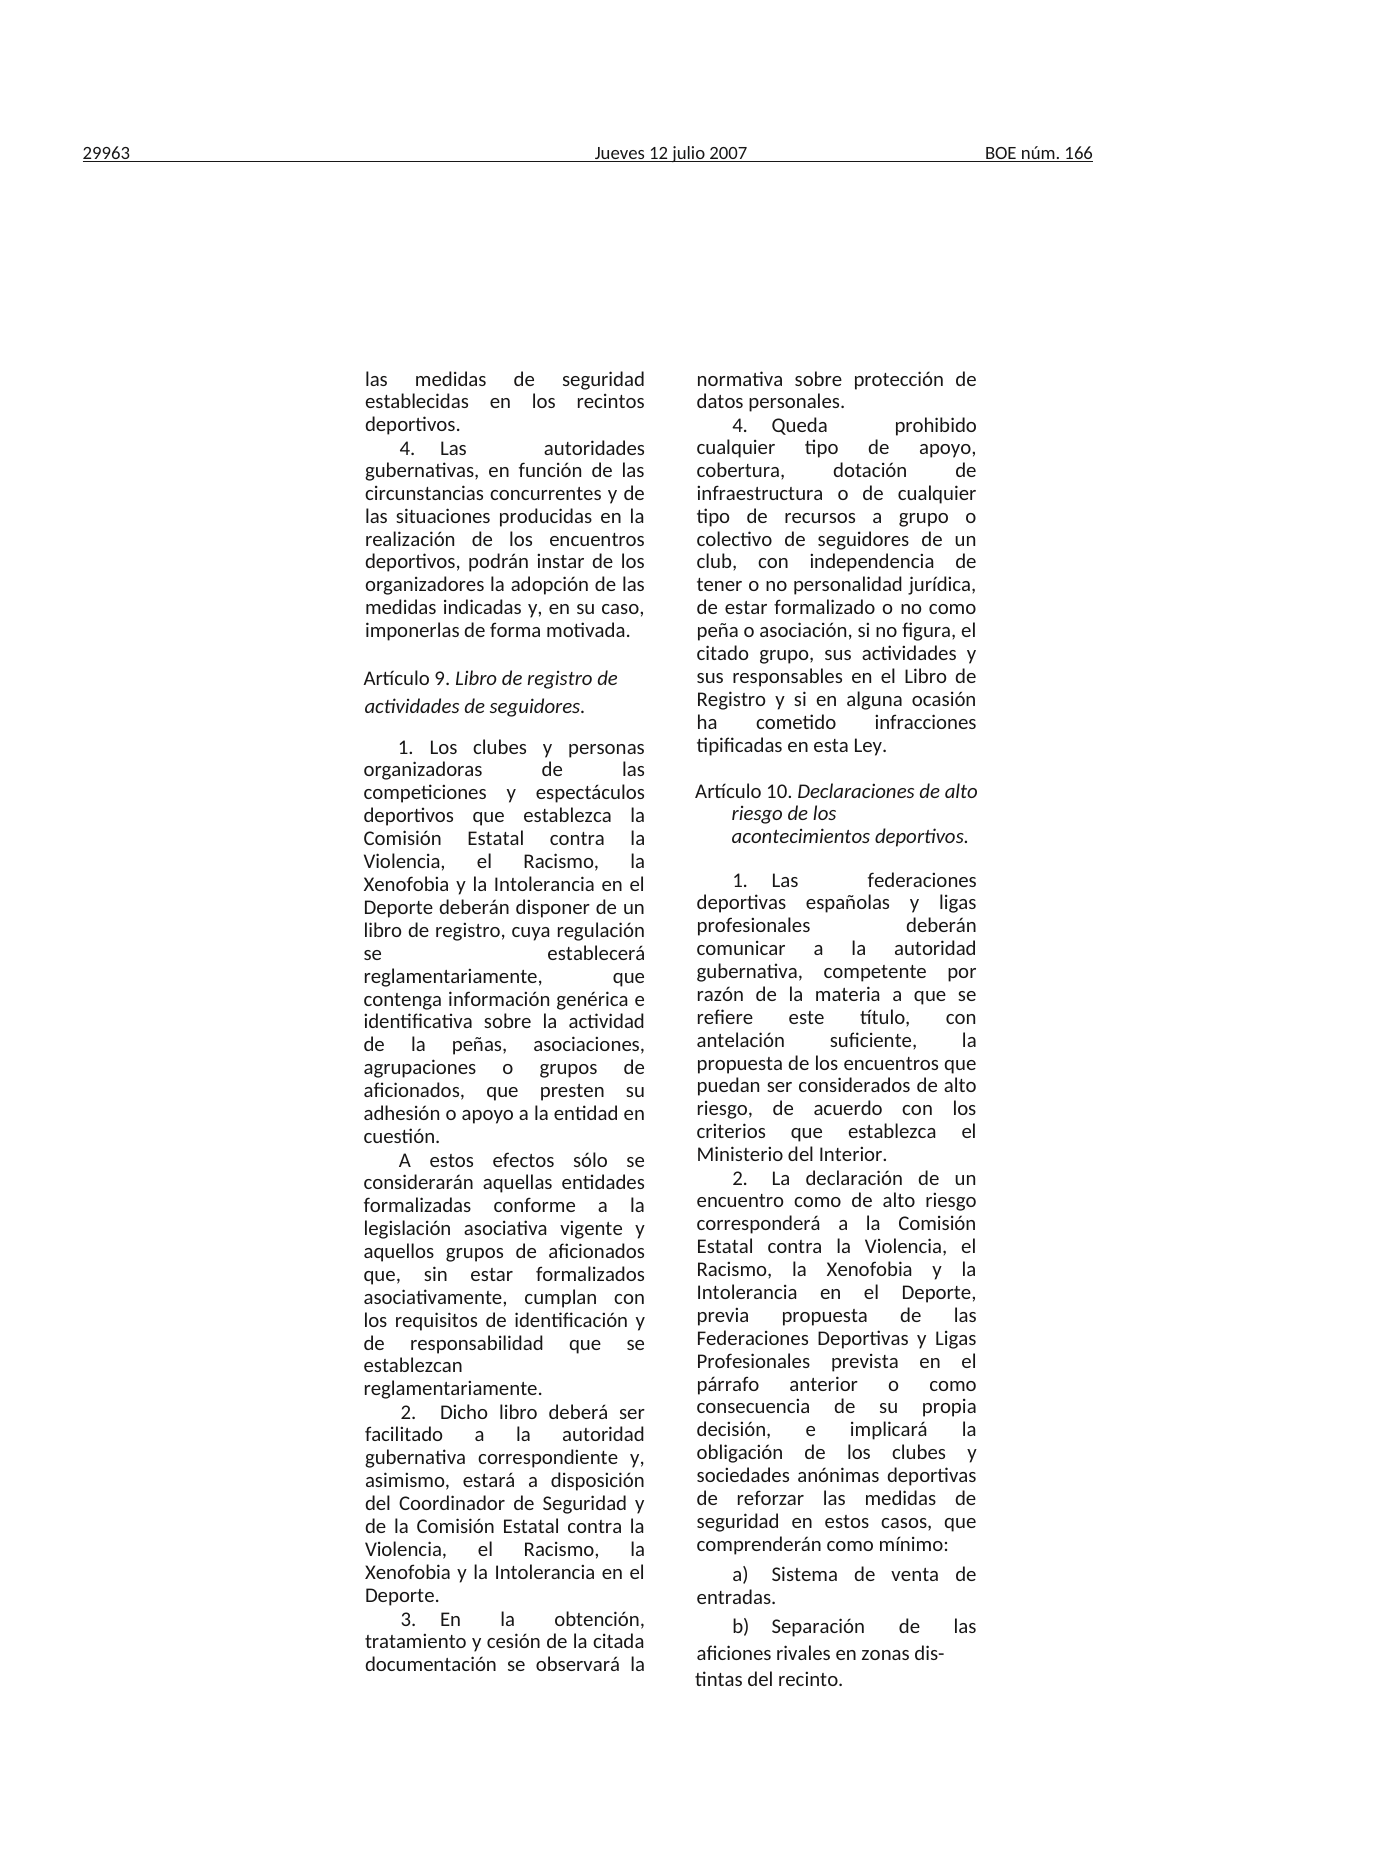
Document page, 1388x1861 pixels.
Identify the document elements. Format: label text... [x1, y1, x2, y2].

text tintas del recinto. [695, 1668, 977, 1691]
list La declaración de un encuentro como de alto riesgo corresponderá a la Comisión Estatal contra la Violencia, el Racismo, la Xenofobia y la Intolerancia en el Deporte, previa propuesta de las Federaciones Deportivas y Ligas Profesionales prevista en el párrafo anterior o como consecuencia de su propia decisión, e implicará la obligación de los clubes y sociedades anónimas deportivas de reforzar las medidas de seguridad en estos casos, que comprenderán como mínimo: [696, 1167, 977, 1557]
list Sistema de venta de entradas. [696, 1563, 977, 1609]
list Separación de las aficiones rivales en zonas dis- [696, 1613, 977, 1666]
text Artículo 9. Libro de registro de actividades de seguidores. [363, 665, 649, 718]
list En la obtención, tratamiento y cesión de la citada documentación se observará la normativa sobre protección de datos personales. [365, 1608, 645, 1676]
list Las autoridades gubernativas, en función de las circunstancias concurrentes y de las situaciones producidas en la realización de los encuentros deportivos, podrán instar de los organizadores la adopción de las medidas indicadas y, en su caso, imponerlas de forma motivada. [365, 437, 645, 643]
list Queda prohibido cualquier tipo de apoyo, cobertura, dotación de infraestructura o de cualquier tipo de recursos a grupo o colectivo de seguidores de un club, con independencia de tener o no personalidad jurídica, de estar formalizado o no como peña o asociación, si no figura, el citado grupo, sus actividades y sus responsables en el Libro de Registro y si en alguna ocasión ha cometido infracciones tipificadas en esta Ley. [696, 414, 977, 757]
list Dicho libro deberá ser facilitado a la autoridad gubernativa correspondiente y, asimismo, estará a disposición del Coordinador de Seguridad y de la Comisión Estatal contra la Violencia, el Racismo, la Xenofobia y la Intolerancia en el Deporte. [365, 1401, 645, 1607]
text 1. Los clubes y personas organizadoras de las competiciones y espectáculos deportivos que establezca la Comisión Estatal contra la Violencia, el Racismo, la Xenofobia y la Intolerancia en el Deporte deberán disponer de un libro de registro, cuya regulación se establecerá reglamentariamente, que contenga información genérica e identificativa sobre la actividad de la peñas, asociaciones, agrupaciones o grupos de aficionados, que presten su adhesión o apoyo a la entidad en cuestión. [363, 736, 645, 1149]
list Las federaciones deportivas españolas y ligas profesionales deberán comunicar a la autoridad gubernativa, competente por razón de la materia a que se refiere este título, con antelación suficiente, la propuesta de los encuentros que puedan ser considerados de alto riesgo, de acuerdo con los criterios que establezca el Ministerio del Interior. [696, 869, 977, 1167]
text A estos efectos sólo se considerarán aquellas entidades formalizadas conforme a la legislación asociativa vigente y aquellos grupos de aficionados que, sin estar formalizados asociativamente, cumplan con los requisitos de identificación y de responsabilidad que se establezcan reglamentariamente. [363, 1149, 645, 1401]
list En la obtención, tratamiento y cesión de la citada documentación se observará la normativa sobre protección de datos personales. [696, 368, 977, 413]
text Artículo 10. Declaraciones de alto riesgo de los acontecimientos deportivos. [695, 780, 981, 848]
